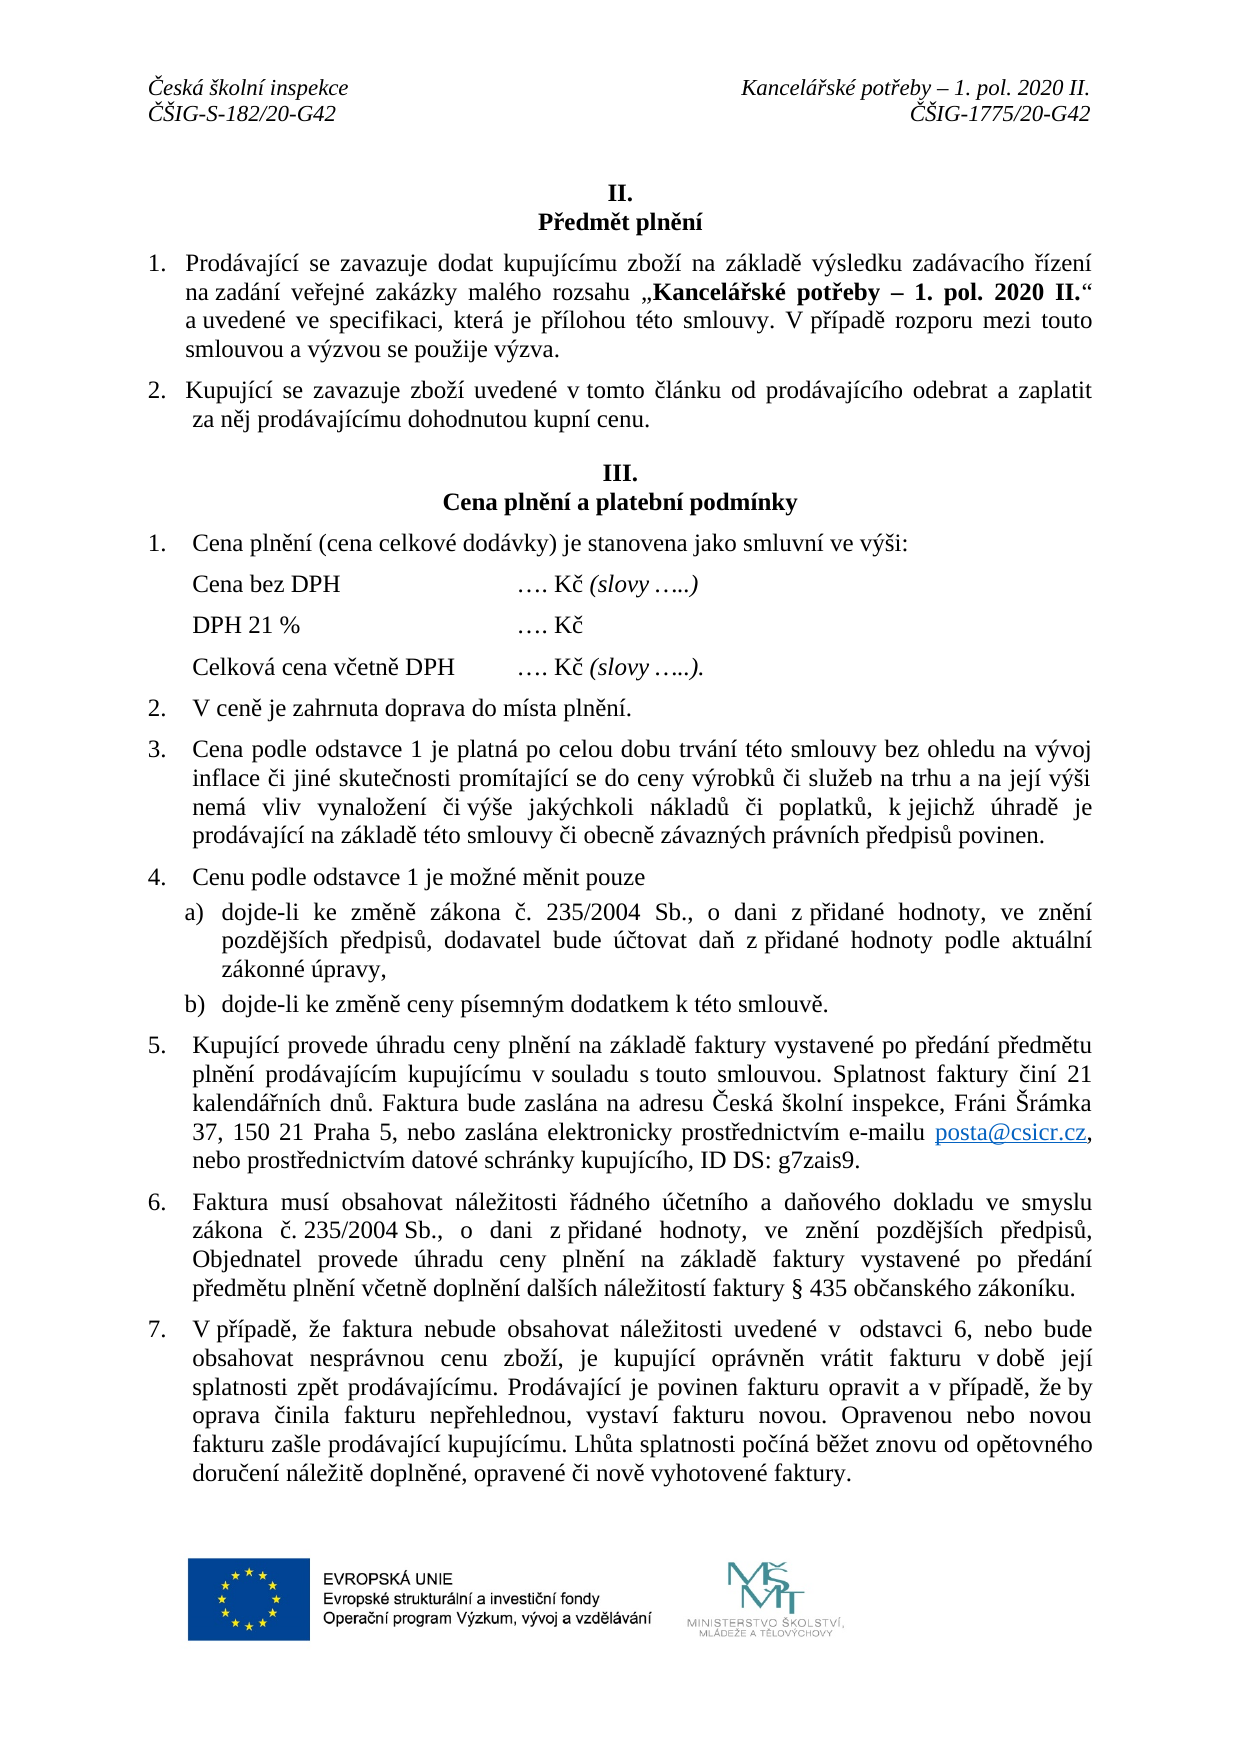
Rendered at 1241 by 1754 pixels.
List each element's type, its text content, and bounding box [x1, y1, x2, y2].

list Kupující provede úhradu ceny plnění na základě faktury vystavené po předání předmětu plnění prodávajícím kupujícímu v souladu s touto smlouvou. Splatnost faktury činí 21 kalendářních dnů. Faktura bude zaslána na adresu Česká školní inspekce, Fráni Šrámka 37, 150 21 Praha 5, nebo zaslána elektronicky prostřednictvím e-mailu posta@csicr.cz, nebo prostřednictvím datové schránky kupujícího, ID DS: g7zais9. [148, 1030, 1093, 1174]
list V případě, že faktura nebude obsahovat náležitosti uvedené v odstavci 6, nebo bude obsahovat nesprávnou cenu zboží, je kupující oprávněn vrátit fakturu v době její splatnosti zpět prodávajícímu. Prodávající je povinen fakturu opravit a v případě, že by oprava činila fakturu nepřehlednou, vystaví fakturu novou. Opravenou nebo novou fakturu zašle prodávající kupujícímu. Lhůta splatnosti počíná běžet znovu od opětovného doručení náležitě doplněné, opravené či nově vyhotovené faktury. [148, 1314, 1093, 1487]
list Cenu podle odstavce 1 je možné měnit pouze [148, 862, 1093, 890]
text II. Předmět plnění [148, 178, 1093, 235]
list Prodávající se zavazuje dodat kupujícímu zboží na základě výsledku zadávacího řízení na zadání veřejné zakázky malého rozsahu „Kancelářské potřeby – 1. pol. 2020 II.“ a uvedené ve specifikaci, která je přílohou této smlouvy. V případě rozporu mezi touto smlouvou a výzvou se použije výzva. [148, 248, 1093, 363]
picture [147, 1517, 884, 1681]
text Cena bez DPH …. Kč (slovy …..) [192, 569, 1093, 598]
text DPH 21 % …. Kč [192, 610, 1093, 639]
list dojde-li ke změně zákona č. 235/2004 Sb., o dani z přidané hodnoty, ve znění pozdějších předpisů, dodavatel bude účtovat daň z přidané hodnoty podle aktuální zákonné úpravy, [184, 897, 1093, 983]
list Kupující se zavazuje zboží uvedené v tomto článku od prodávajícího odebrat a zaplatit za něj prodávajícímu dohodnutou kupní cenu. [148, 375, 1093, 433]
list Cena podle odstavce 1 je platná po celou dobu trvání této smlouvy bez ohledu na vývoj inflace či jiné skutečnosti promítající se do ceny výrobků či služeb na trhu a na její výši nemá vliv vynaložení či výše jakýchkoli nákladů či poplatků, k jejichž úhradě je prodávající na základě této smlouvy či obecně závazných právních předpisů povinen. [148, 734, 1093, 849]
list Cena plnění (cena celkové dodávky) je stanovena jako smluvní ve výši: [148, 528, 1093, 557]
list dojde-li ke změně ceny písemným dodatkem k této smlouvě. [184, 989, 1093, 1018]
text Celková cena včetně DPH …. Kč (slovy …..). [148, 652, 1093, 680]
list V ceně je zahrnuta doprava do místa plnění. [148, 693, 1093, 722]
text III. Cena plnění a platební podmínky [148, 458, 1093, 515]
list Faktura musí obsahovat náležitosti řádného účetního a daňového dokladu ve smyslu zákona č. 235/2004 Sb., o dani z přidané hodnoty, ve znění pozdějších předpisů, Objednatel provede úhradu ceny plnění na základě faktury vystavené po předání předmětu plnění včetně doplnění dalších náležitostí faktury § 435 občanského zákoníku. [148, 1187, 1093, 1302]
